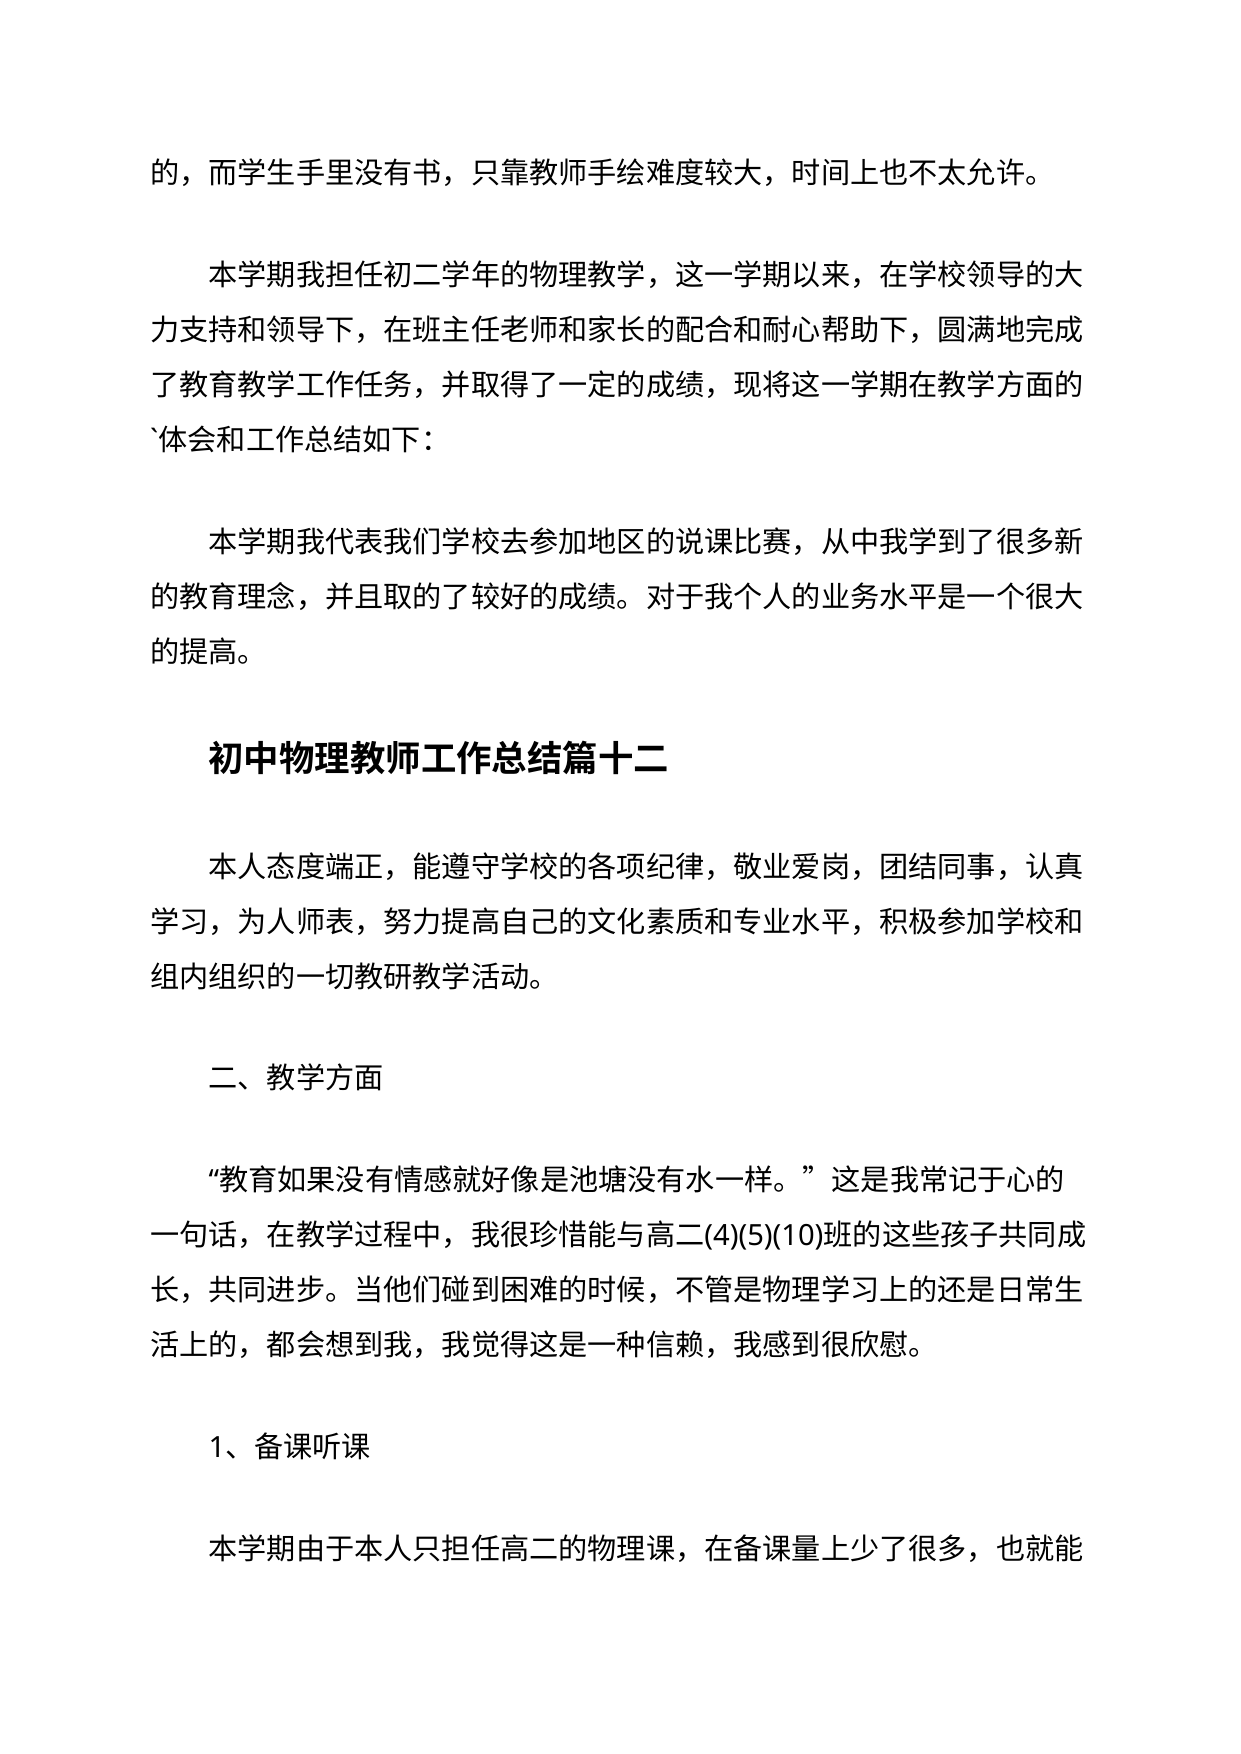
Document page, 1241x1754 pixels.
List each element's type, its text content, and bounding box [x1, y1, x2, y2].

text 初中物理教师工作总结篇十二 [150, 730, 1090, 781]
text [150, 1525, 1090, 1568]
text 1、备课听课 [150, 1423, 1090, 1466]
text 本学期我担任初二学年的物理教学，这一学期以来，在学校领导的大力支持和领导下，在班主任老师和家长的配合和耐心帮助下，圆满地完成了教育教学工作任务，并取得了一定的成绩，现将这一学期在教学方面的`体会和工作总结如下： [150, 252, 1090, 459]
text 本学期我代表我们学校去参加地区的说课比赛，从中我学到了很多新的教育理念，并且取的了较好的成绩。对于我个人的业务水平是一个很大的提高。 [150, 518, 1090, 671]
text 二、教学方面 [150, 1055, 1090, 1097]
text 本人态度端正，能遵守学校的各项纪律，敬业爱岗，团结同事，认真学习，为人师表，努力提高自己的文化素质和专业水平，积极参加学校和组内组织的一切教研教学活动。 [150, 843, 1090, 996]
text “教育如果没有情感就好像是池塘没有水一样。”这是我常记于心的一句话，在教学过程中，我很珍惜能与高二(4)(5)(10)班的这些孩子共同成长，共同进步。当他们碰到困难的时候，不管是物理学习上的还是日常生活上的，都会想到我，我觉得这是一种信赖，我感到很欣慰。 [150, 1157, 1090, 1364]
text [150, 150, 1090, 192]
